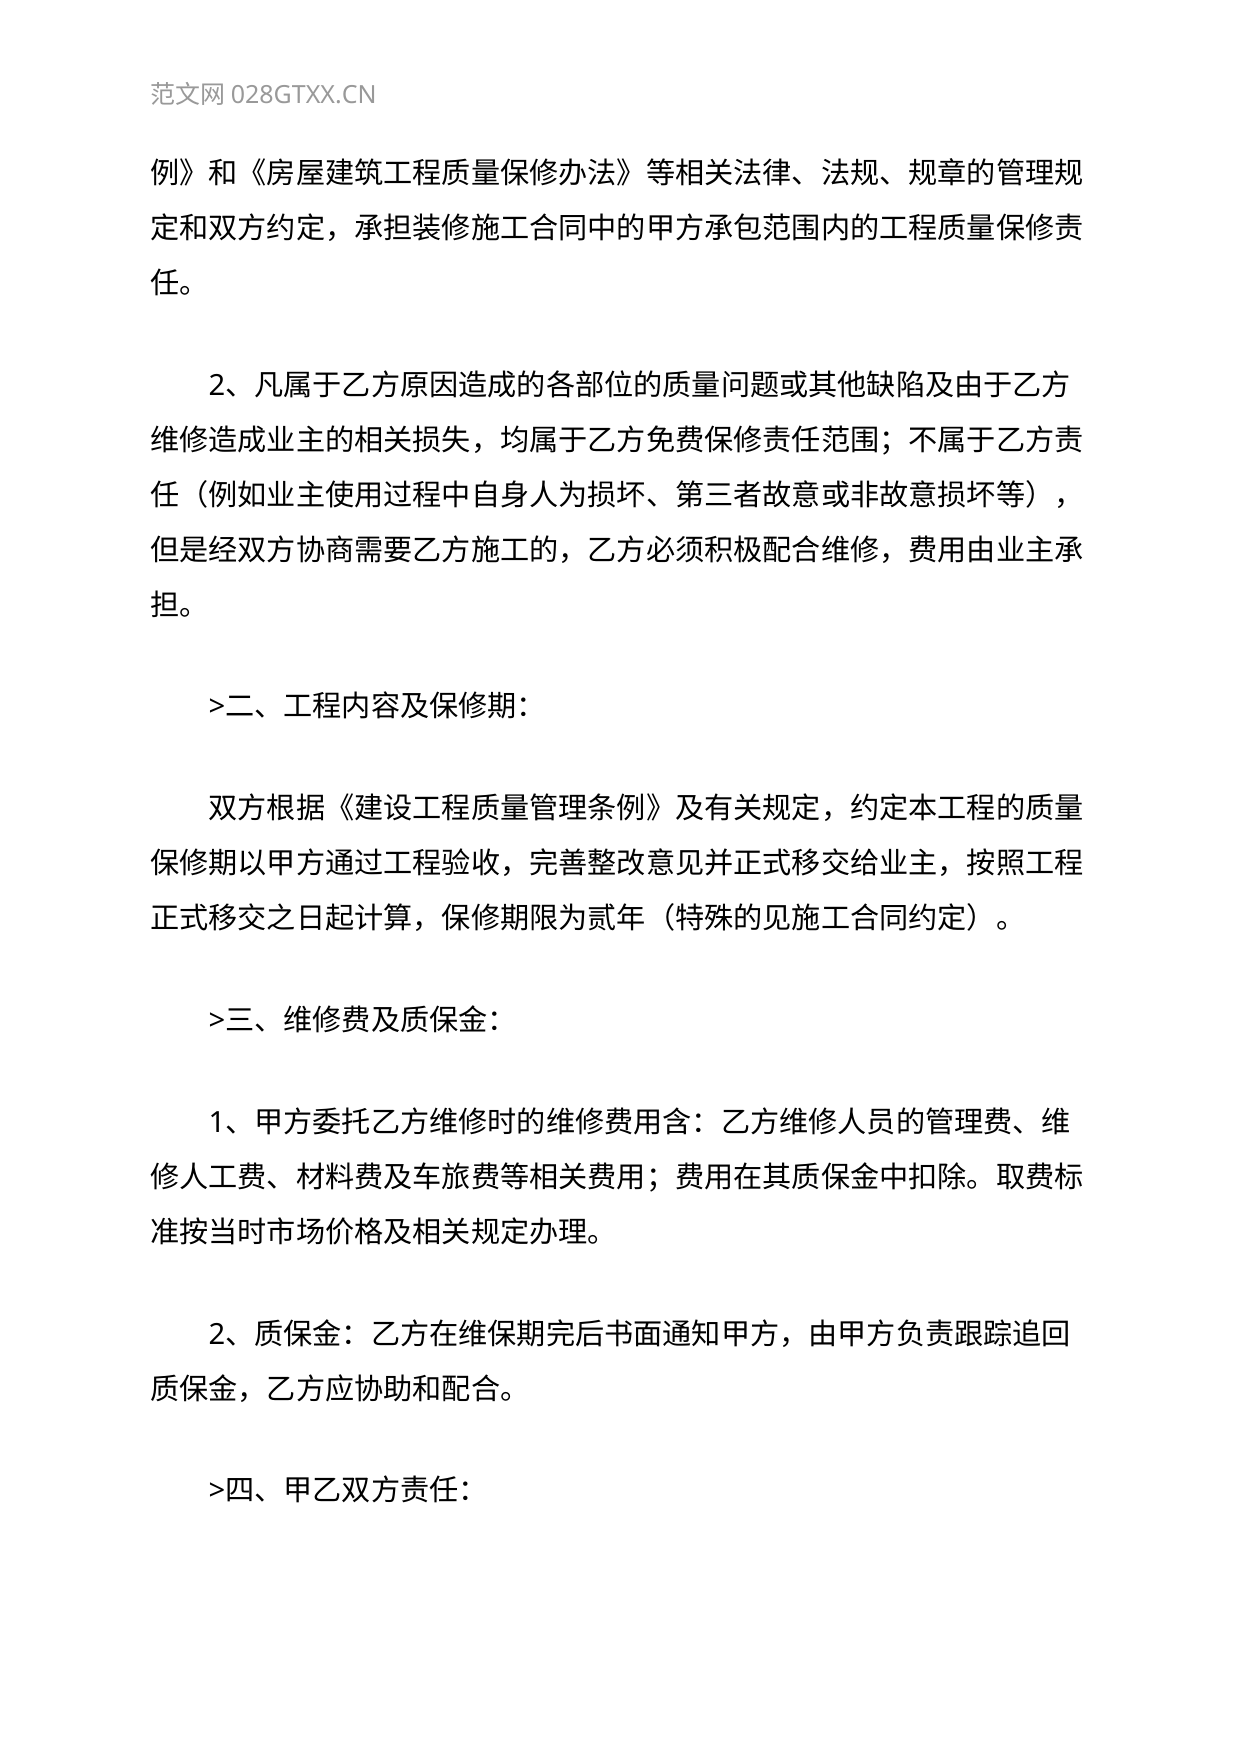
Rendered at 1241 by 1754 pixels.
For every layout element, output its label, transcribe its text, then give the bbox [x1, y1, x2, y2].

text 2、质保金：乙方在维保期完后书面通知甲方，由甲方负责跟踪追回质保金，乙方应协助和配合。 [150, 1310, 1090, 1407]
text 2、凡属于乙方原因造成的各部位的质量问题或其他缺陷及由于乙方维修造成业主的相关损失，均属于乙方免费保修责任范围；不属于乙方责任（例如业主使用过程中自身人为损坏、第三者故意或非故意损坏等），但是经双方协商需要乙方施工的，乙方必须积极配合维修，费用由业主承担。 [150, 362, 1090, 623]
text >三、维修费及质保金： [150, 997, 1090, 1039]
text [150, 150, 1090, 302]
text >二、工程内容及保修期： [150, 683, 1090, 725]
text 双方根据《建设工程质量管理条例》及有关规定，约定本工程的质量保修期以甲方通过工程验收，完善整改意见并正式移交给业主，按照工程正式移交之日起计算，保修期限为贰年（特殊的见施工合同约定）。 [150, 785, 1090, 937]
text 1、甲方委托乙方维修时的维修费用含：乙方维修人员的管理费、维修人工费、材料费及车旅费等相关费用；费用在其质保金中扣除。取费标准按当时市场价格及相关规定办理。 [150, 1098, 1090, 1251]
text >四、甲乙双方责任： [150, 1467, 1090, 1509]
